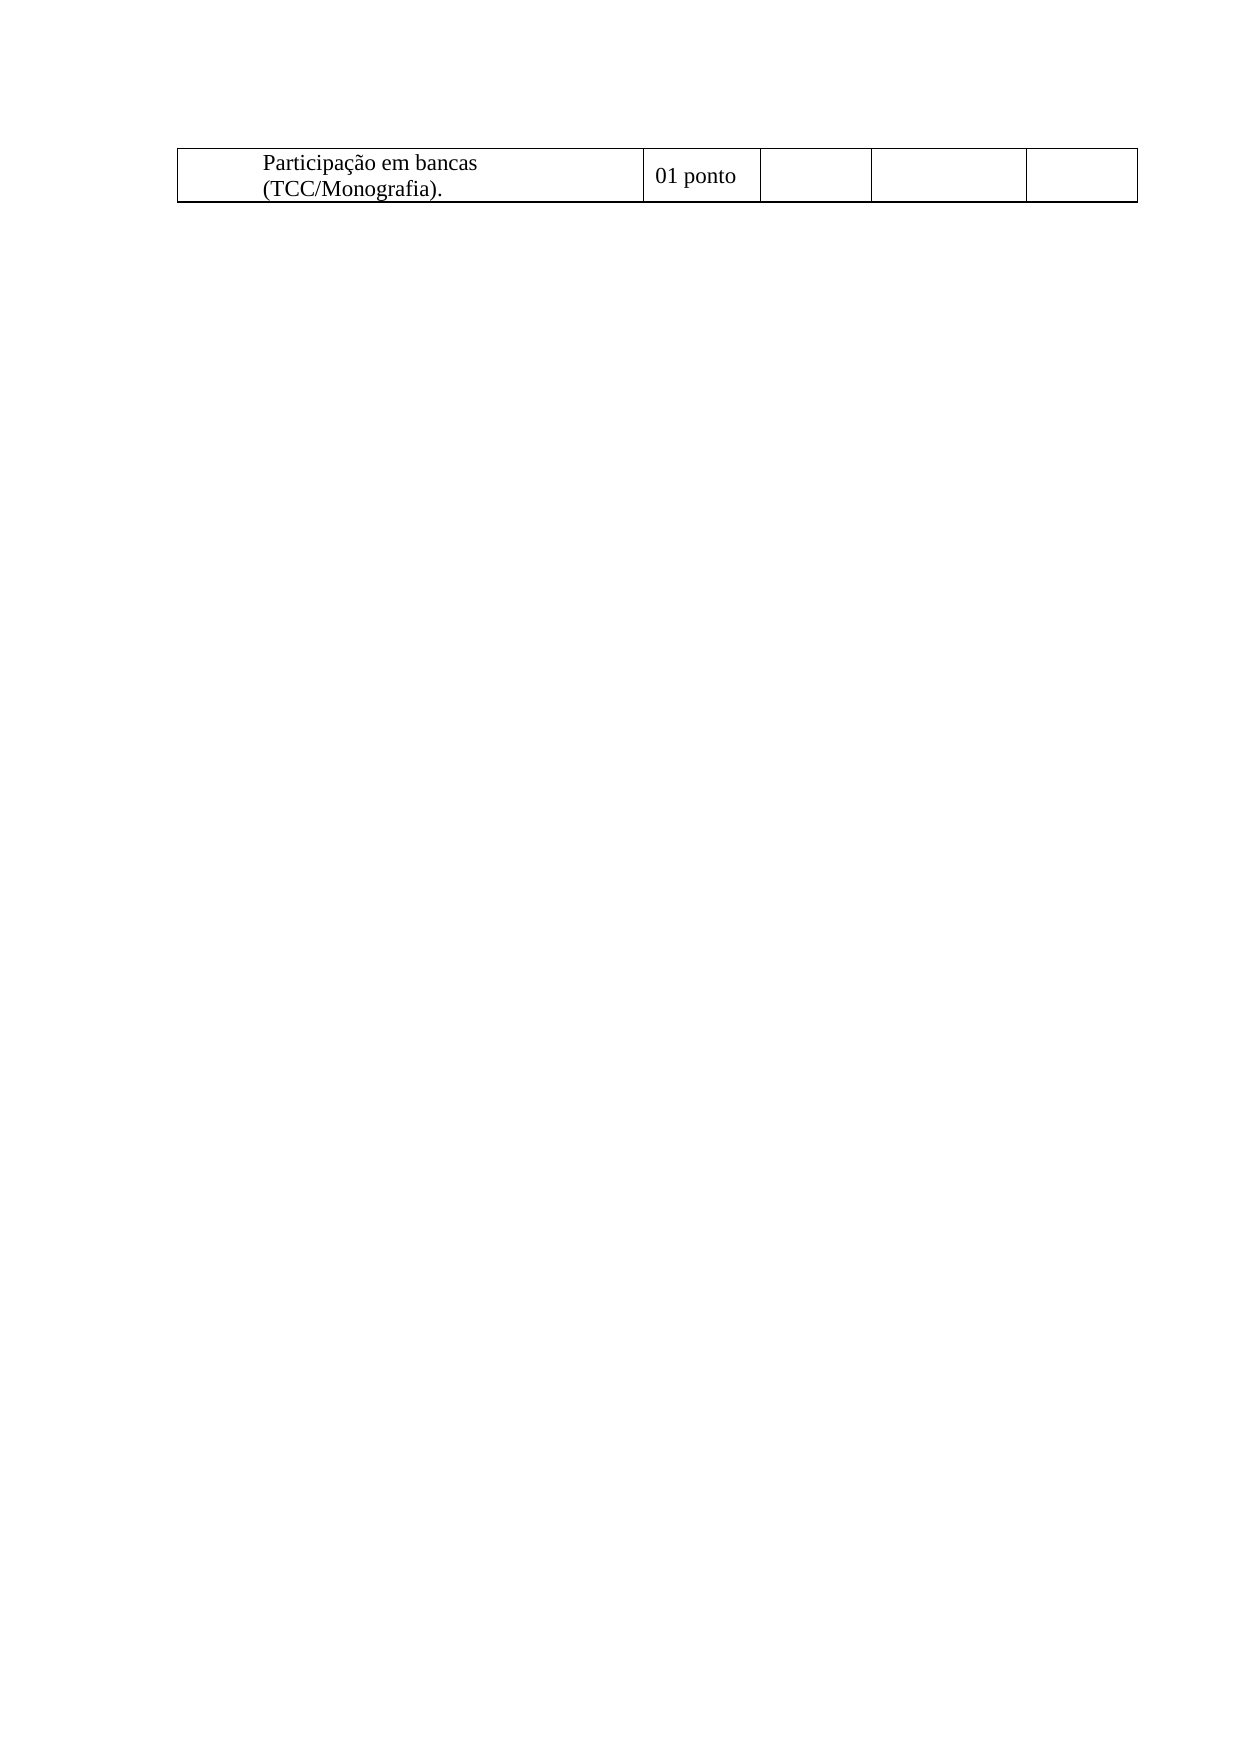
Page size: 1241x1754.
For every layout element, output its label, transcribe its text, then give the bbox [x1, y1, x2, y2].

table_cell 01 ponto [644, 149, 760, 201]
table_cell [761, 149, 871, 201]
table_cell Participação em bancas (TCC/Monografia). [178, 149, 643, 201]
